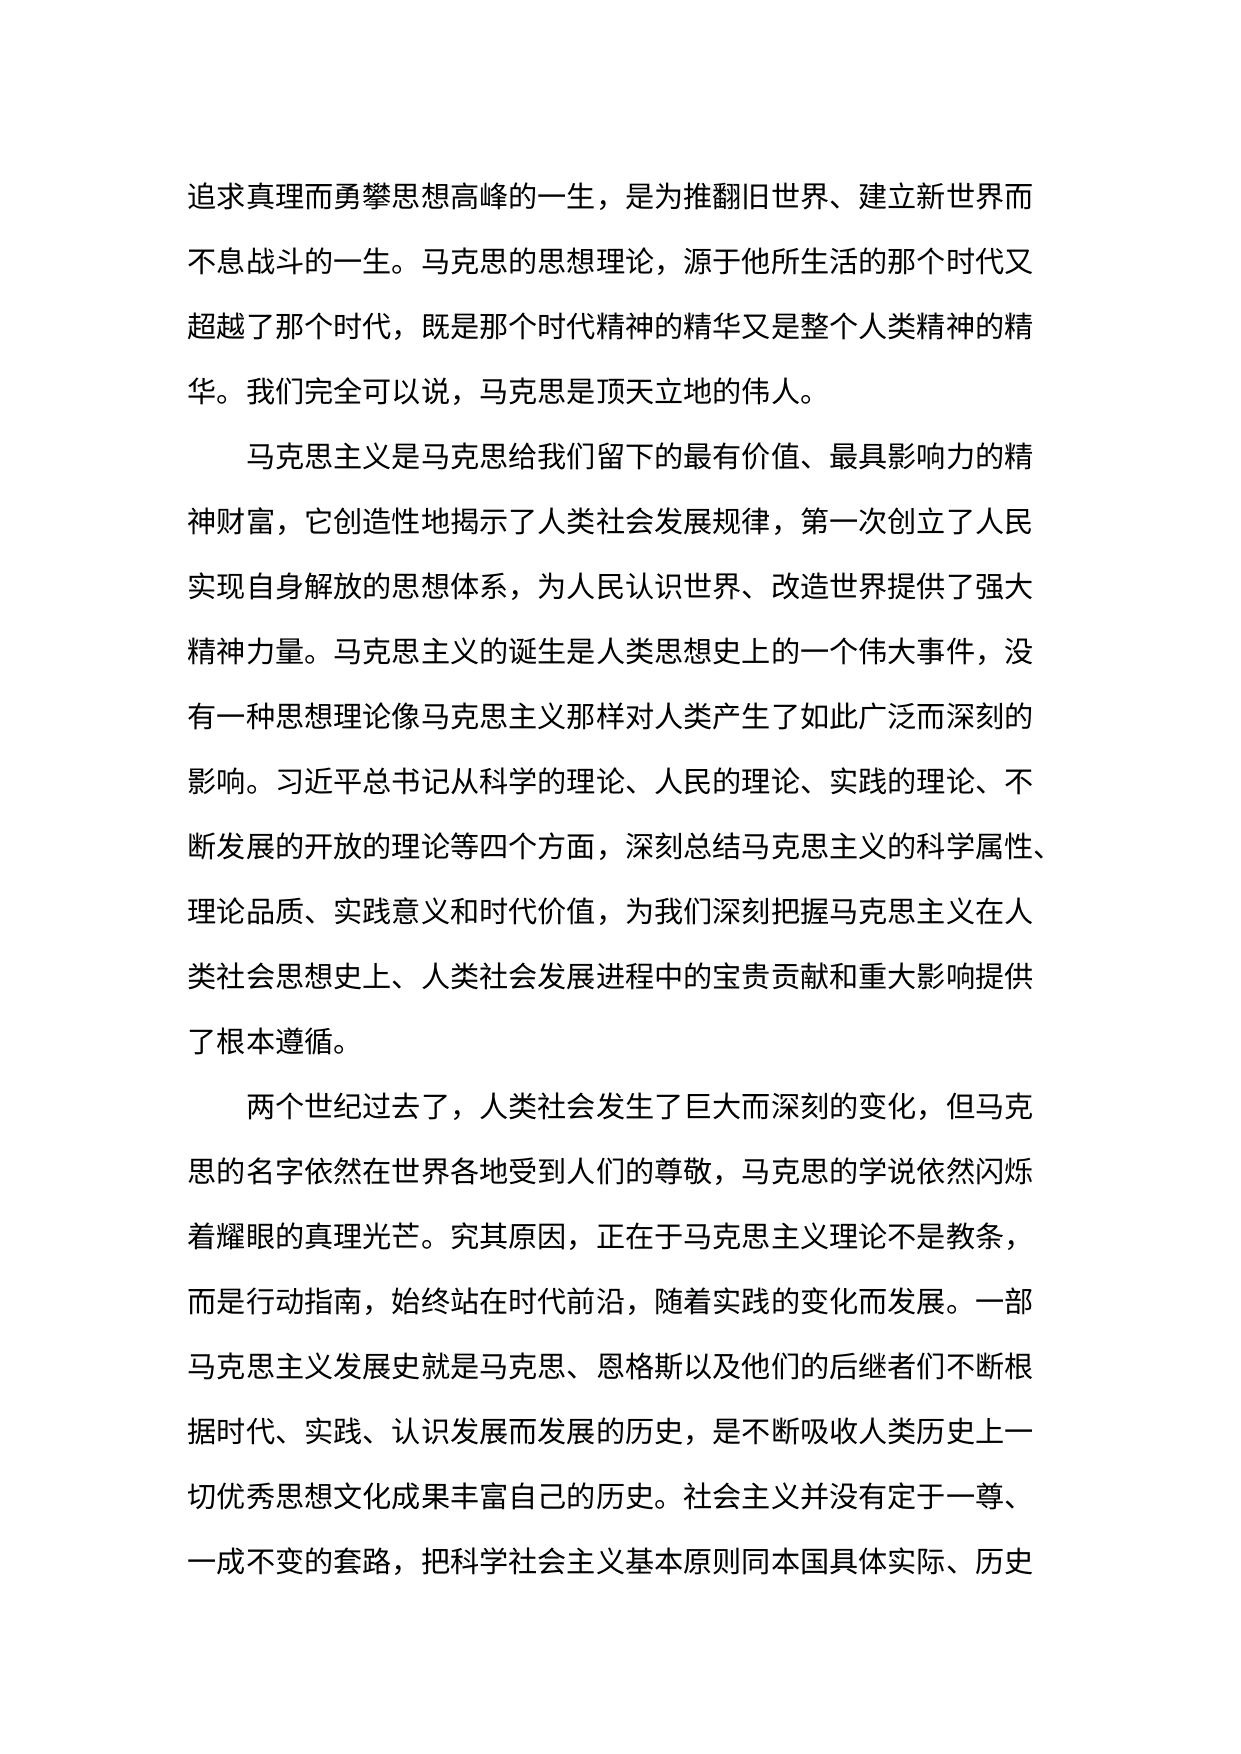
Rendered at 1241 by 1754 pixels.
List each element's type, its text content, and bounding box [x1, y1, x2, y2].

text 马克思主义是马克思给我们留下的最有价值、最具影响力的精神财富，它创造性地揭示了人类社会发展规律，第一次创立了人民实现自身解放的思想体系，为人民认识世界、改造世界提供了强大精神力量。马克思主义的诞生是人类思想史上的一个伟大事件，没有一种思想理论像马克思主义那样对人类产生了如此广泛而深刻的影响。习近平总书记从科学的理论、人民的理论、实践的理论、不断发展的开放的理论等四个方面，深刻总结马克思主义的科学属性、理论品质、实践意义和时代价值，为我们深刻把握马克思主义在人类社会思想史上、人类社会发展进程中的宝贵贡献和重大影响提供了根本遵循。 [187, 422, 1053, 1072]
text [187, 1072, 1053, 1592]
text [187, 162, 1053, 422]
